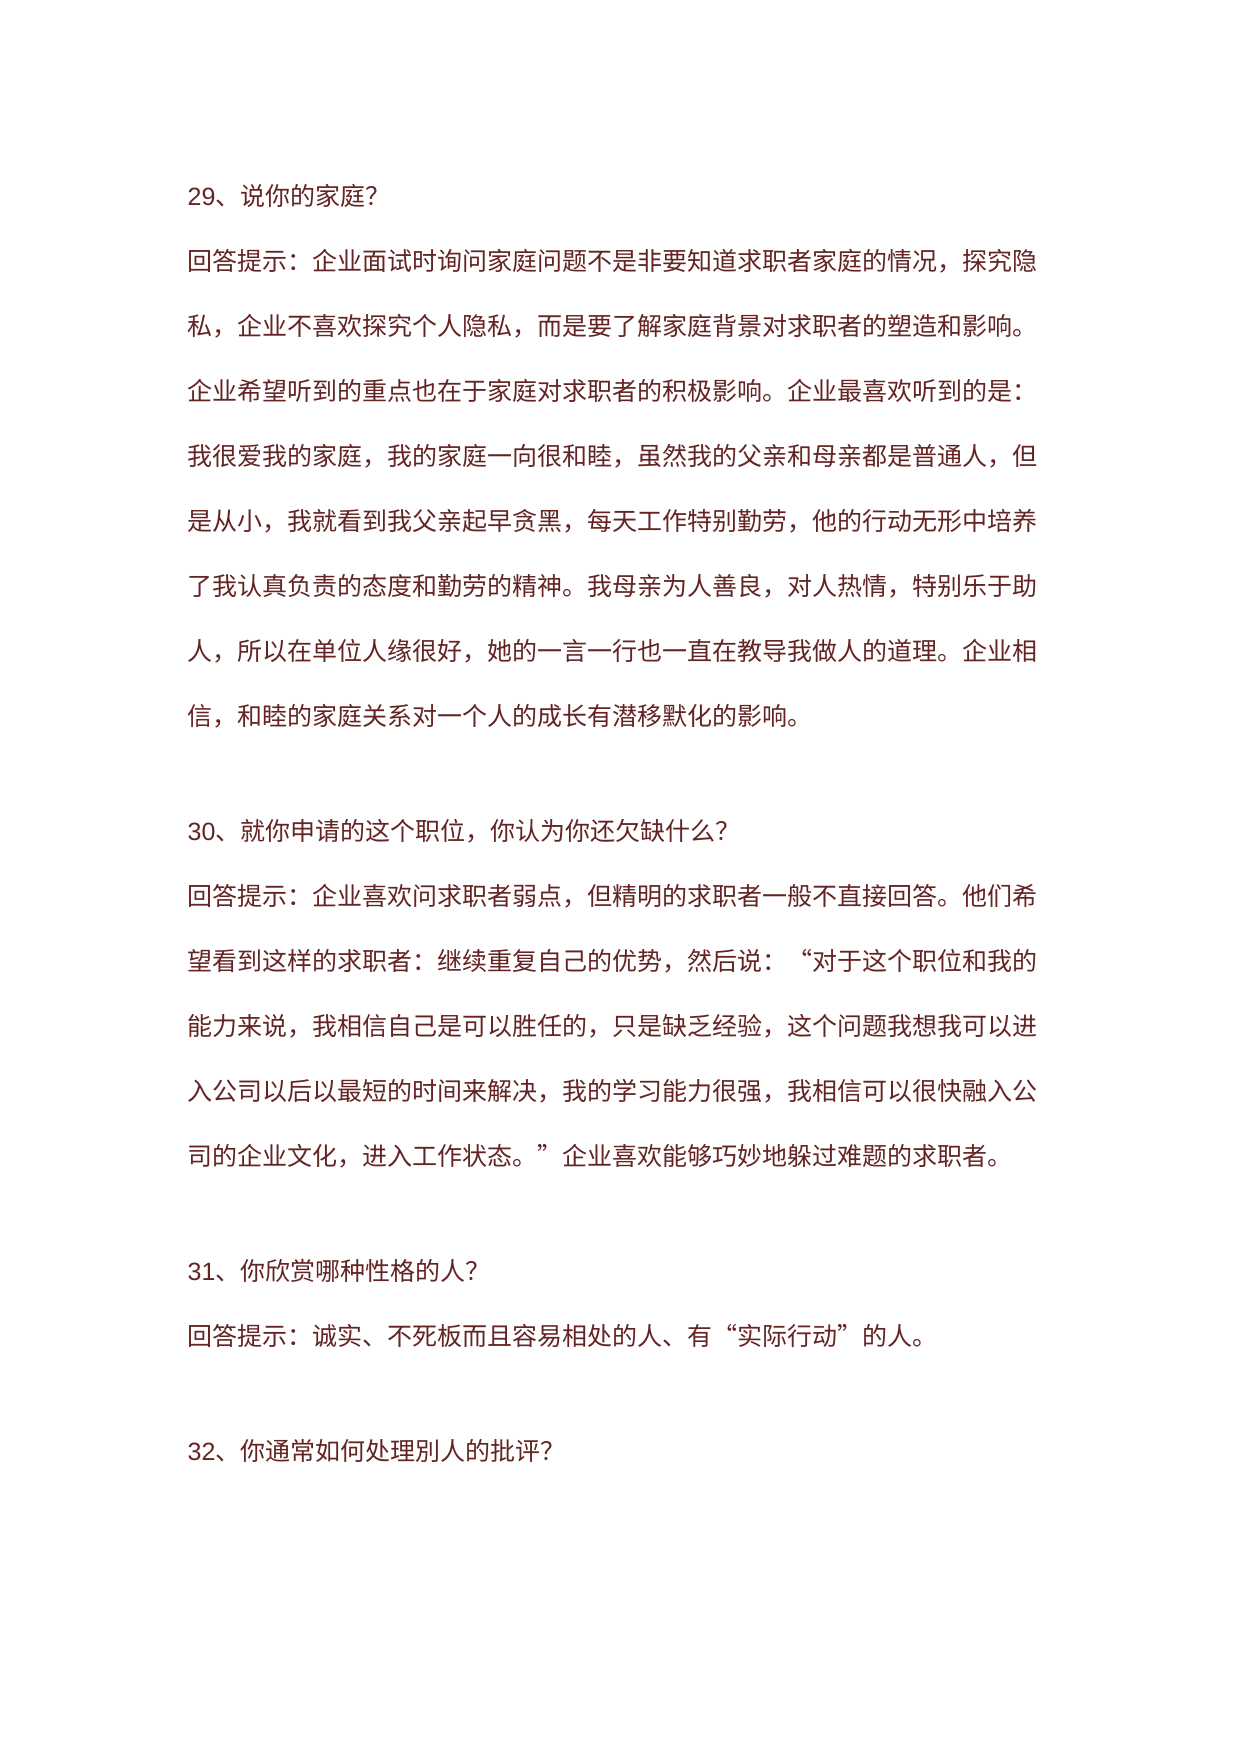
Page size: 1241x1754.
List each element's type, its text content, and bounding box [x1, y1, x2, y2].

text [187, 162, 1053, 747]
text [187, 1384, 1053, 1482]
text 30、就你申请的这个职位，你认为你还欠缺什么？ 回答提示：企业喜欢问求职者弱点，但精明的求职者一般不直接回答。他们希望看到这样的求职者：继续重复自己的优势，然后说：“对于这个职位和我的能力来说，我相信自己是可以胜任的，只是缺乏经验，这个问题我想我可以进入公司以后以最短的时间来解决，我的学习能力很强，我相信可以很快融入公司的企业文化，进入工作状态。”企业喜欢能够巧妙地躲过难题的求职者。 [187, 764, 1053, 1187]
text 31、你欣赏哪种性格的人？ 回答提示：诚实、不死板而且容易相处的人、有“实际行动”的人。 [187, 1204, 1053, 1367]
